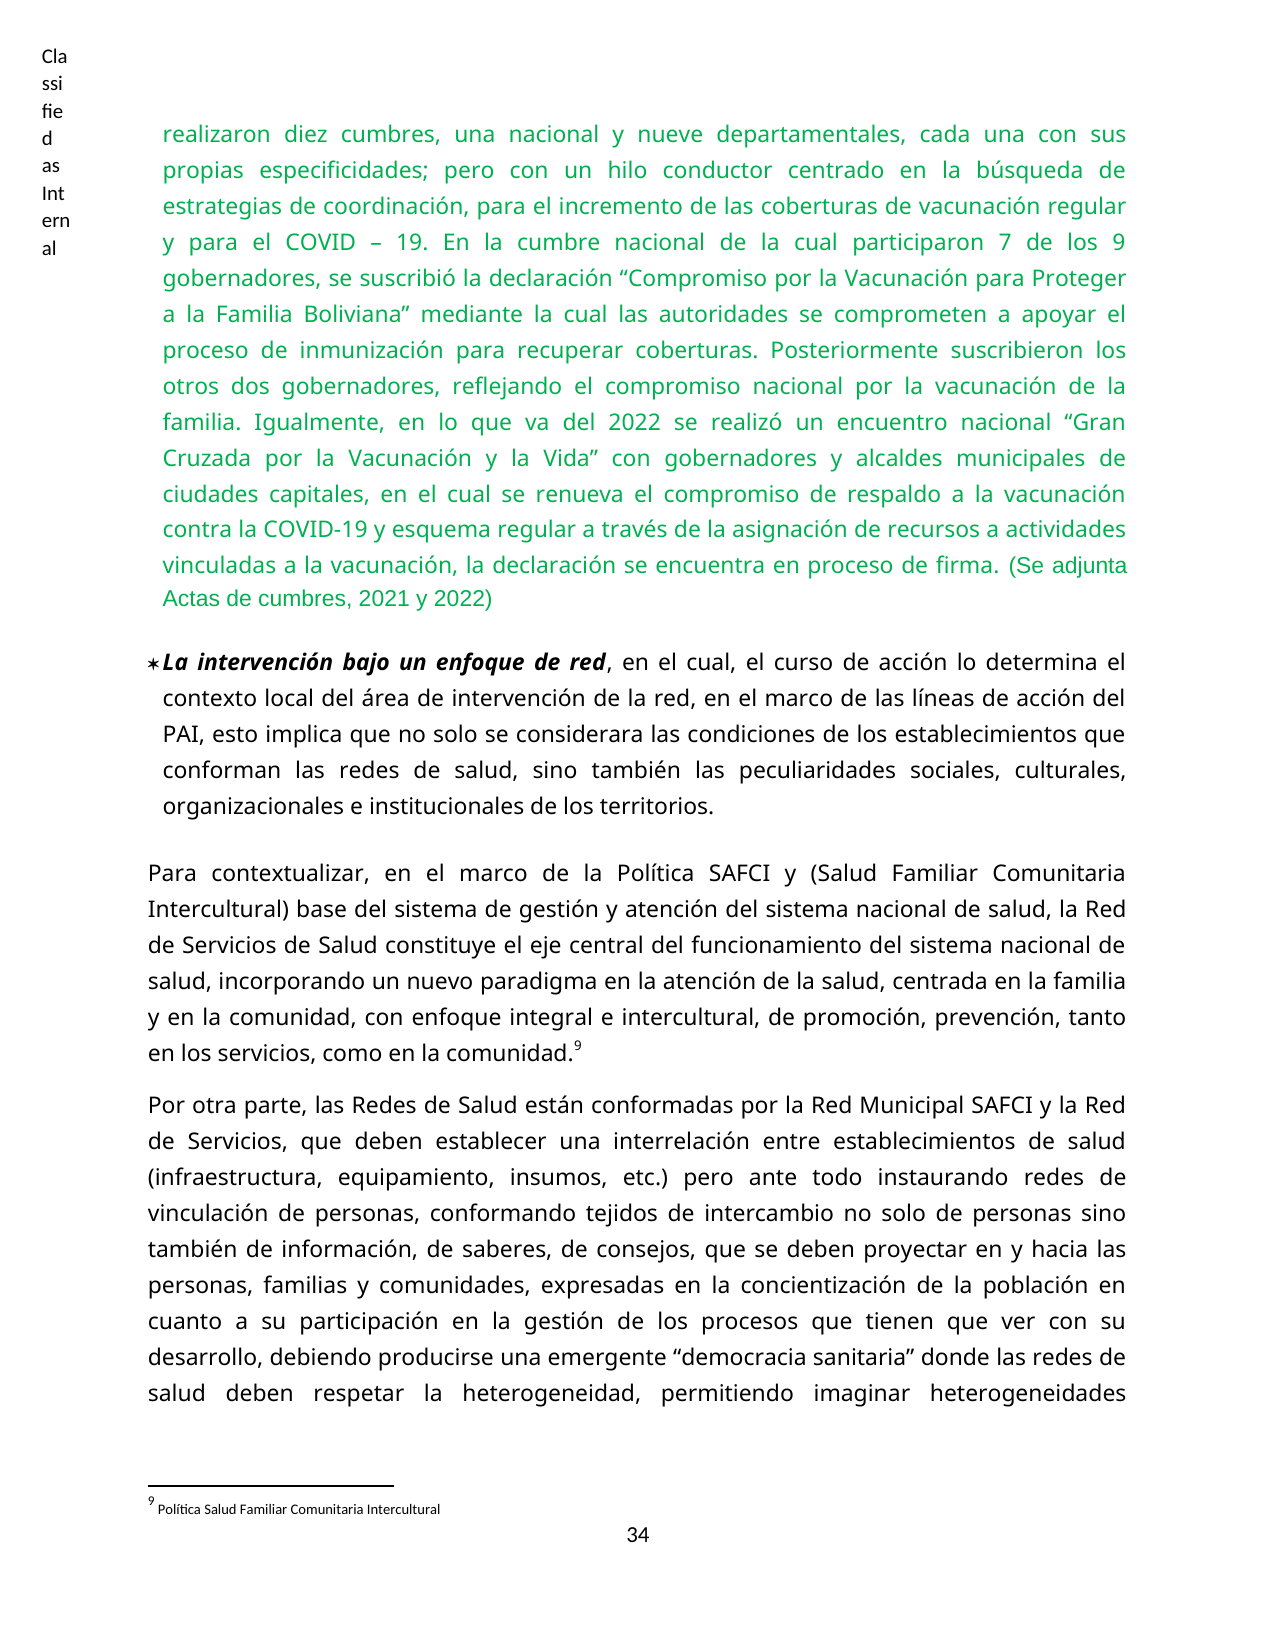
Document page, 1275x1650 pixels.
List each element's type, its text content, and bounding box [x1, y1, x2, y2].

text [148, 1089, 1127, 1408]
list La intervención bajo un enfoque de red, en el cual, el curso de acción lo determina el contexto local del área de intervención de la red, en el marco de las líneas de acción del PAI, esto implica que no solo se considerara las condiciones de los establecimientos que conforman las redes de salud, sino también las peculiaridades sociales, culturales, organizacionales e institucionales de los territorios. [148, 646, 1127, 821]
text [162, 118, 1127, 611]
text Para contextualizar, en el marco de la Política SAFCI y (Salud Familiar Comunitaria Intercultural) base del sistema de gestión y atención del sistema nacional de salud, la Red de Servicios de Salud constituye el eje central del funcionamiento del sistema nacional de salud, incorporando un nuevo paradigma en la atención de la salud, centrada en la familia y en la comunidad, con enfoque integral e intercultural, de promoción, prevención, tanto en los servicios, como en la comunidad. [148, 857, 1127, 1068]
